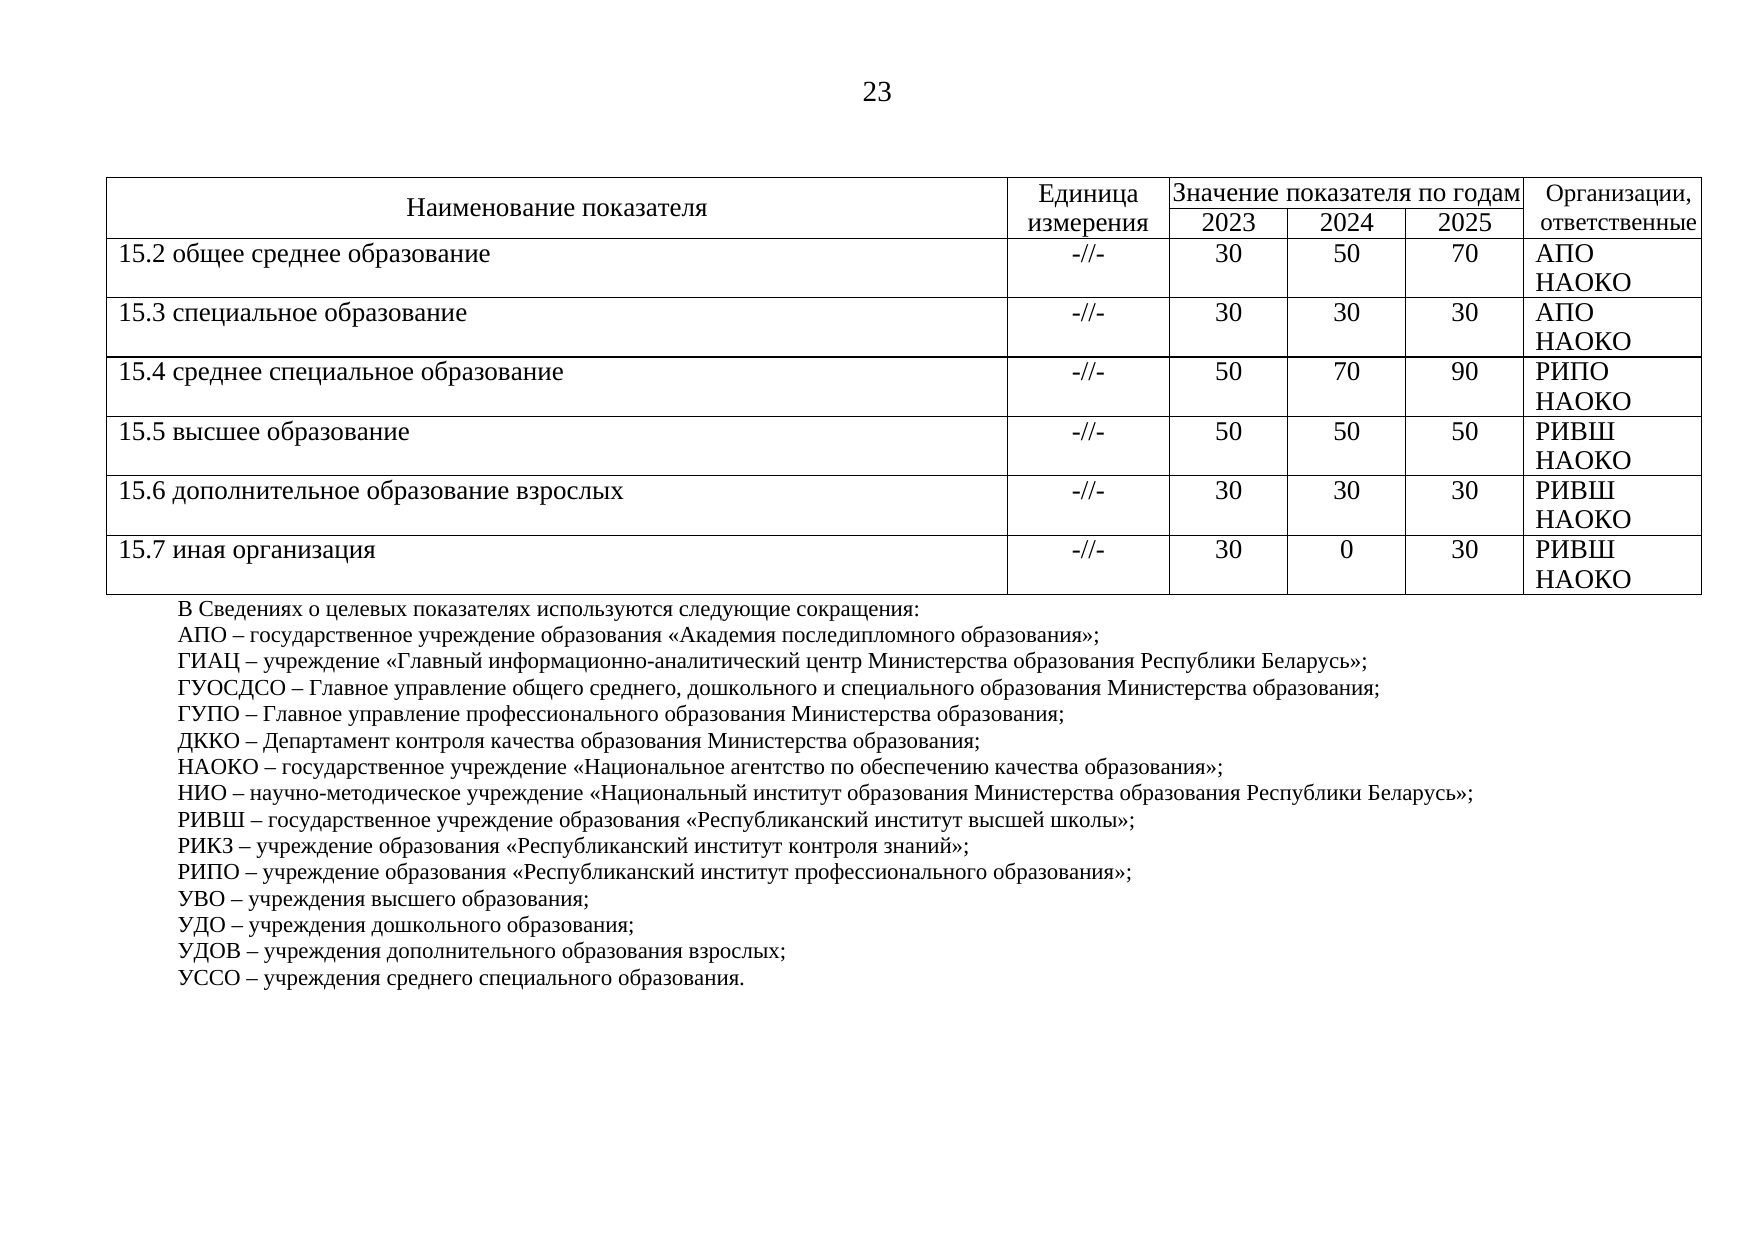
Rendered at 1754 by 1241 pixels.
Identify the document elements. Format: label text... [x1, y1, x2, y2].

text УДО – учреждения дошкольного образования; [118, 911, 1636, 937]
table_cell 30 [1170, 476, 1287, 534]
table_cell -//- [1008, 476, 1169, 534]
table_cell -//- [1008, 358, 1169, 416]
table_header Организации, ответственные за выполнение [1524, 178, 1701, 238]
table_cell 70 [1406, 239, 1523, 297]
text ГУОСДСО – Главное управление общего среднего, дошкольного и специального образования Министерства образования; [118, 674, 1636, 700]
table_cell 50 [1288, 239, 1405, 297]
table_header Значение показателя по годам [1170, 178, 1523, 207]
table_cell 50 [1170, 358, 1287, 416]
table_cell 30 [1170, 536, 1287, 594]
table_cell 2024 [1288, 209, 1405, 238]
table_cell РИВШ НАОКО [1524, 476, 1701, 534]
table_cell 30 [1406, 298, 1523, 356]
table_cell АПО НАОКО [1524, 239, 1701, 297]
table_cell 15.5 высшее образование [107, 417, 1007, 475]
text РИКЗ – учреждение образования «Республиканский институт контроля знаний»; [118, 832, 1636, 858]
table_cell РИВШ НАОКО [1524, 417, 1701, 475]
table_cell 50 [1288, 417, 1405, 475]
table_cell 2023 [1170, 209, 1287, 238]
table_cell 70 [1288, 358, 1405, 416]
text НИО – научно-методическое учреждение «Национальный институт образования Министерства образования Республики Беларусь»; [118, 779, 1636, 806]
table_cell 15.3 специальное образование [107, 298, 1007, 356]
table_cell 15.4 среднее специальное образование [107, 358, 1007, 416]
table_cell 15.7 иная организация [107, 536, 1007, 594]
table_cell 30 [1406, 476, 1523, 534]
text ГУПО – Главное управление профессионального образования Министерства образования; [118, 700, 1636, 727]
text УВО – учреждения высшего образования; [118, 885, 1636, 911]
table_cell 2025 [1406, 209, 1523, 238]
table_cell 50 [1170, 417, 1287, 475]
table_cell 30 [1406, 536, 1523, 594]
text НАОКО – государственное учреждение «Национальное агентство по обеспечению качества образования»; [118, 753, 1636, 779]
table_cell 0 [1288, 536, 1405, 594]
table_cell РИВШ НАОКО [1524, 536, 1701, 594]
table_cell 50 [1406, 417, 1523, 475]
table_cell 30 [1288, 476, 1405, 534]
table_cell РИПО НАОКО [1524, 358, 1701, 416]
table_cell -//- [1008, 298, 1169, 356]
table_header Наименование показателя [107, 178, 1007, 238]
text УССО – учреждения среднего специального образования. [118, 964, 1636, 990]
text УДОВ – учреждения дополнительного образования взрослых; [118, 937, 1636, 964]
table_header Единица измерения [1008, 178, 1169, 238]
text РИПО – учреждение образования «Республиканский институт профессионального образования»; [118, 858, 1636, 885]
text РИВШ – государственное учреждение образования «Республиканский институт высшей школы»; [118, 806, 1636, 832]
table_cell -//- [1008, 536, 1169, 594]
text ДККО – Департамент контроля качества образования Министерства образования; [118, 727, 1636, 753]
table_cell -//- [1008, 417, 1169, 475]
table_cell -//- [1008, 239, 1169, 297]
table_cell 15.6 дополнительное образование взрослых [107, 476, 1007, 534]
table_cell 30 [1170, 239, 1287, 297]
table_cell 15.2 общее среднее образование [107, 239, 1007, 297]
table_cell АПО НАОКО [1524, 298, 1701, 356]
text В Сведениях о целевых показателях используются следующие сокращения: [118, 595, 1636, 621]
table_cell 90 [1406, 358, 1523, 416]
table_cell 30 [1170, 298, 1287, 356]
text ГИАЦ – учреждение «Главный информационно-аналитический центр Министерства образования Республики Беларусь»; [118, 648, 1636, 674]
text АПО – государственное учреждение образования «Академия последипломного образования»; [118, 621, 1636, 648]
table_cell 30 [1288, 298, 1405, 356]
